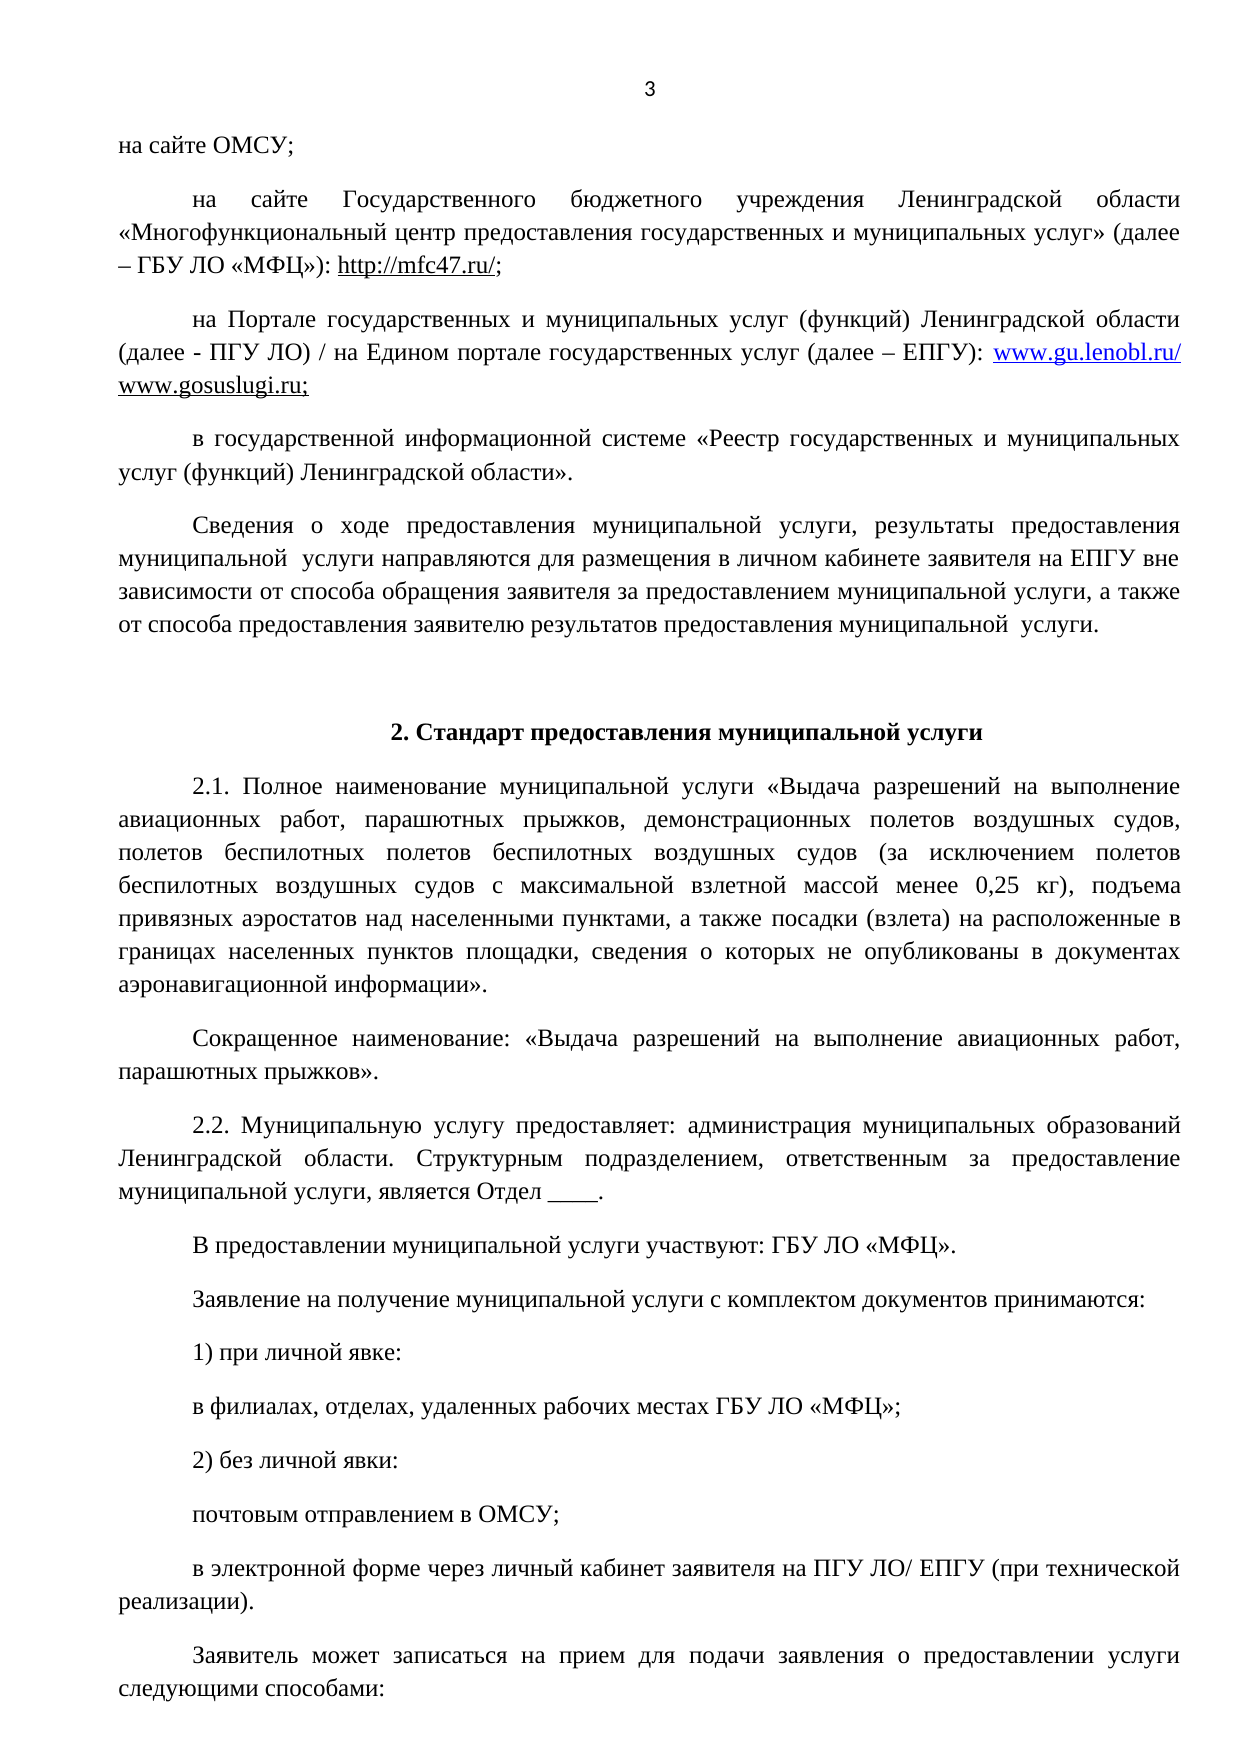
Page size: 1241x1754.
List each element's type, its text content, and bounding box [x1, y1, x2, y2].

text в филиалах, отделах, удаленных рабочих местах ГБУ ЛО «МФЦ»; [118, 1391, 1181, 1420]
text на сайте Государственного бюджетного учреждения Ленинградской области «Многофункциональный центр предоставления государственных и муниципальных услуг» (далее – ГБУ ЛО «МФЦ»): http://mfc47.ru/; [118, 184, 1181, 278]
text 2.1. Полное наименование муниципальной услуги «Выдача разрешений на выполнение авиационных работ, парашютных прыжков, демонстрационных полетов воздушных судов, полетов беспилотных полетов беспилотных воздушных судов (за исключением полетов беспилотных воздушных судов с максимальной взлетной массой менее 0,25 кг), подъема привязных аэростатов над населенными пунктами, а также посадки (взлета) на расположенные в границах населенных пунктов площадки, сведения о которых не опубликованы в документах аэронавигационной информации». [118, 771, 1181, 998]
text В предоставлении муниципальной услуги участвуют: ГБУ ЛО «МФЦ». [118, 1230, 1181, 1258]
text на Портале государственных и муниципальных услуг (функций) Ленинградской области (далее - ПГУ ЛО) / на Едином портале государственных услуг (далее – ЕПГУ): www.gu.lenobl.ru/ www.gosuslugi.ru; [118, 304, 1181, 398]
text Заявление на получение муниципальной услуги с комплектом документов принимаются: [118, 1284, 1181, 1312]
text в электронной форме через личный кабинет заявителя на ПГУ ЛО/ ЕПГУ (при технической реализации). [118, 1553, 1181, 1615]
text 2. Стандарт предоставления муниципальной услуги [118, 717, 1181, 746]
text 2) без личной явки: [118, 1445, 1181, 1474]
text 1) при личной явке: [118, 1337, 1181, 1366]
text на сайте ОМСУ; [118, 130, 1181, 159]
text Сведения о ходе предоставления муниципальной услуги, результаты предоставления муниципальной услуги направляются для размещения в личном кабинете заявителя на ЕПГУ вне зависимости от способа обращения заявителя за предоставлением муниципальной услуги, а также от способа предоставления заявителю результатов предоставления муниципальной услуги. [118, 510, 1181, 638]
text Сокращенное наименование: «Выдача разрешений на выполнение авиационных работ, парашютных прыжков». [118, 1023, 1181, 1085]
text 2.2. Муниципальную услугу предоставляет: администрация муниципальных образований Ленинградской области. Структурным подразделением, ответственным за предоставление муниципальной услуги, является Отдел ____. [118, 1110, 1181, 1205]
text Заявитель может записаться на прием для подачи заявления о предоставлении услуги следующими способами: [118, 1640, 1181, 1702]
text в государственной информационной системе «Реестр государственных и муниципальных услуг (функций) Ленинградской области». [118, 423, 1181, 485]
text почтовым отправлением в ОМСУ; [118, 1499, 1181, 1528]
